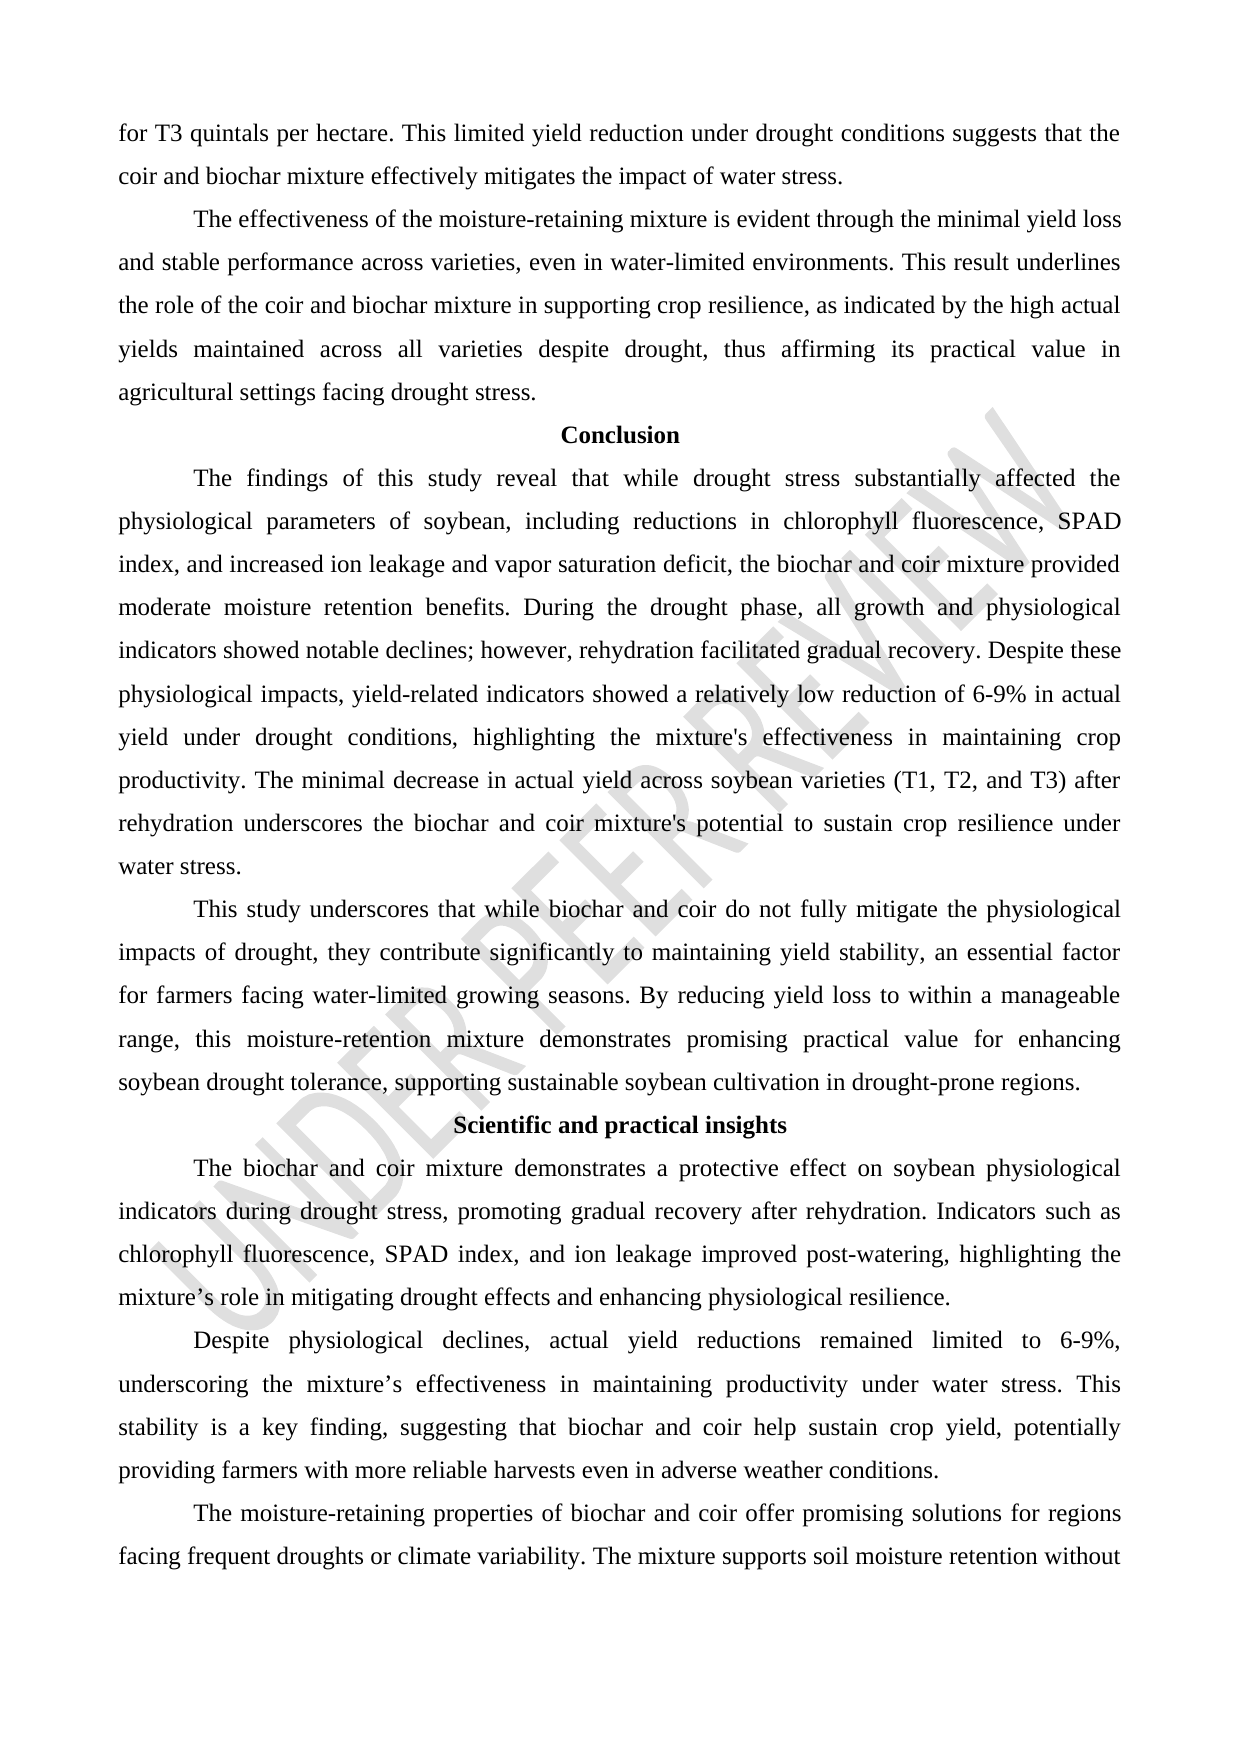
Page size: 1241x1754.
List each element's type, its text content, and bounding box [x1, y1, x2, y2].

text The effectiveness of the moisture-retaining mixture is evident through the minimal yield loss and stable performance across varieties, even in water-limited environments. This result underlines the role of the coir and biochar mixture in supporting crop resilience, as indicated by the high actual yields maintained across all varieties despite drought, thus affirming its practical value in agricultural settings facing drought stress. [118, 204, 1122, 406]
text This study underscores that while biochar and coir do not fully mitigate the physiological impacts of drought, they contribute significantly to maintaining yield stability, an essential factor for farmers facing water-limited growing seasons. By reducing yield loss to within a manageable range, this moisture-retention mixture demonstrates promising practical value for enhancing soybean drought tolerance, supporting sustainable soybean cultivation in drought-prone regions. [118, 894, 1122, 1096]
text The biochar and coir mixture demonstrates a protective effect on soybean physiological indicators during drought stress, promoting gradual recovery after rehydration. Indicators such as chlorophyll fluorescence, SPAD index, and ion leakage improved post-watering, highlighting the mixture’s role in mitigating drought effects and enhancing physiological resilience. [118, 1153, 1122, 1311]
text The findings of this study reveal that while drought stress substantially affected the physiological parameters of soybean, including reductions in chlorophyll fluorescence, SPAD index, and increased ion leakage and vapor saturation deficit, the biochar and coir mixture provided moderate moisture retention benefits. During the drought phase, all growth and physiological indicators showed notable declines; however, rehydration facilitated gradual recovery. Despite these physiological impacts, yield-related indicators showed a relatively low reduction of 6-9% in actual yield under drought conditions, highlighting the mixture's effectiveness in maintaining crop productivity. The minimal decrease in actual yield across soybean varieties (T1, T2, and T3) after rehydration underscores the biochar and coir mixture's potential to sustain crop resilience under water stress. [118, 463, 1122, 880]
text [118, 1498, 1122, 1570]
text Scientific and practical insights [118, 1110, 1122, 1139]
text Conclusion [118, 420, 1122, 449]
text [118, 118, 1122, 190]
text Despite physiological declines, actual yield reductions remained limited to 6-9%, underscoring the mixture’s effectiveness in maintaining productivity under water stress. This stability is a key finding, suggesting that biochar and coir help sustain crop yield, potentially providing farmers with more reliable harvests even in adverse weather conditions. [118, 1326, 1122, 1484]
